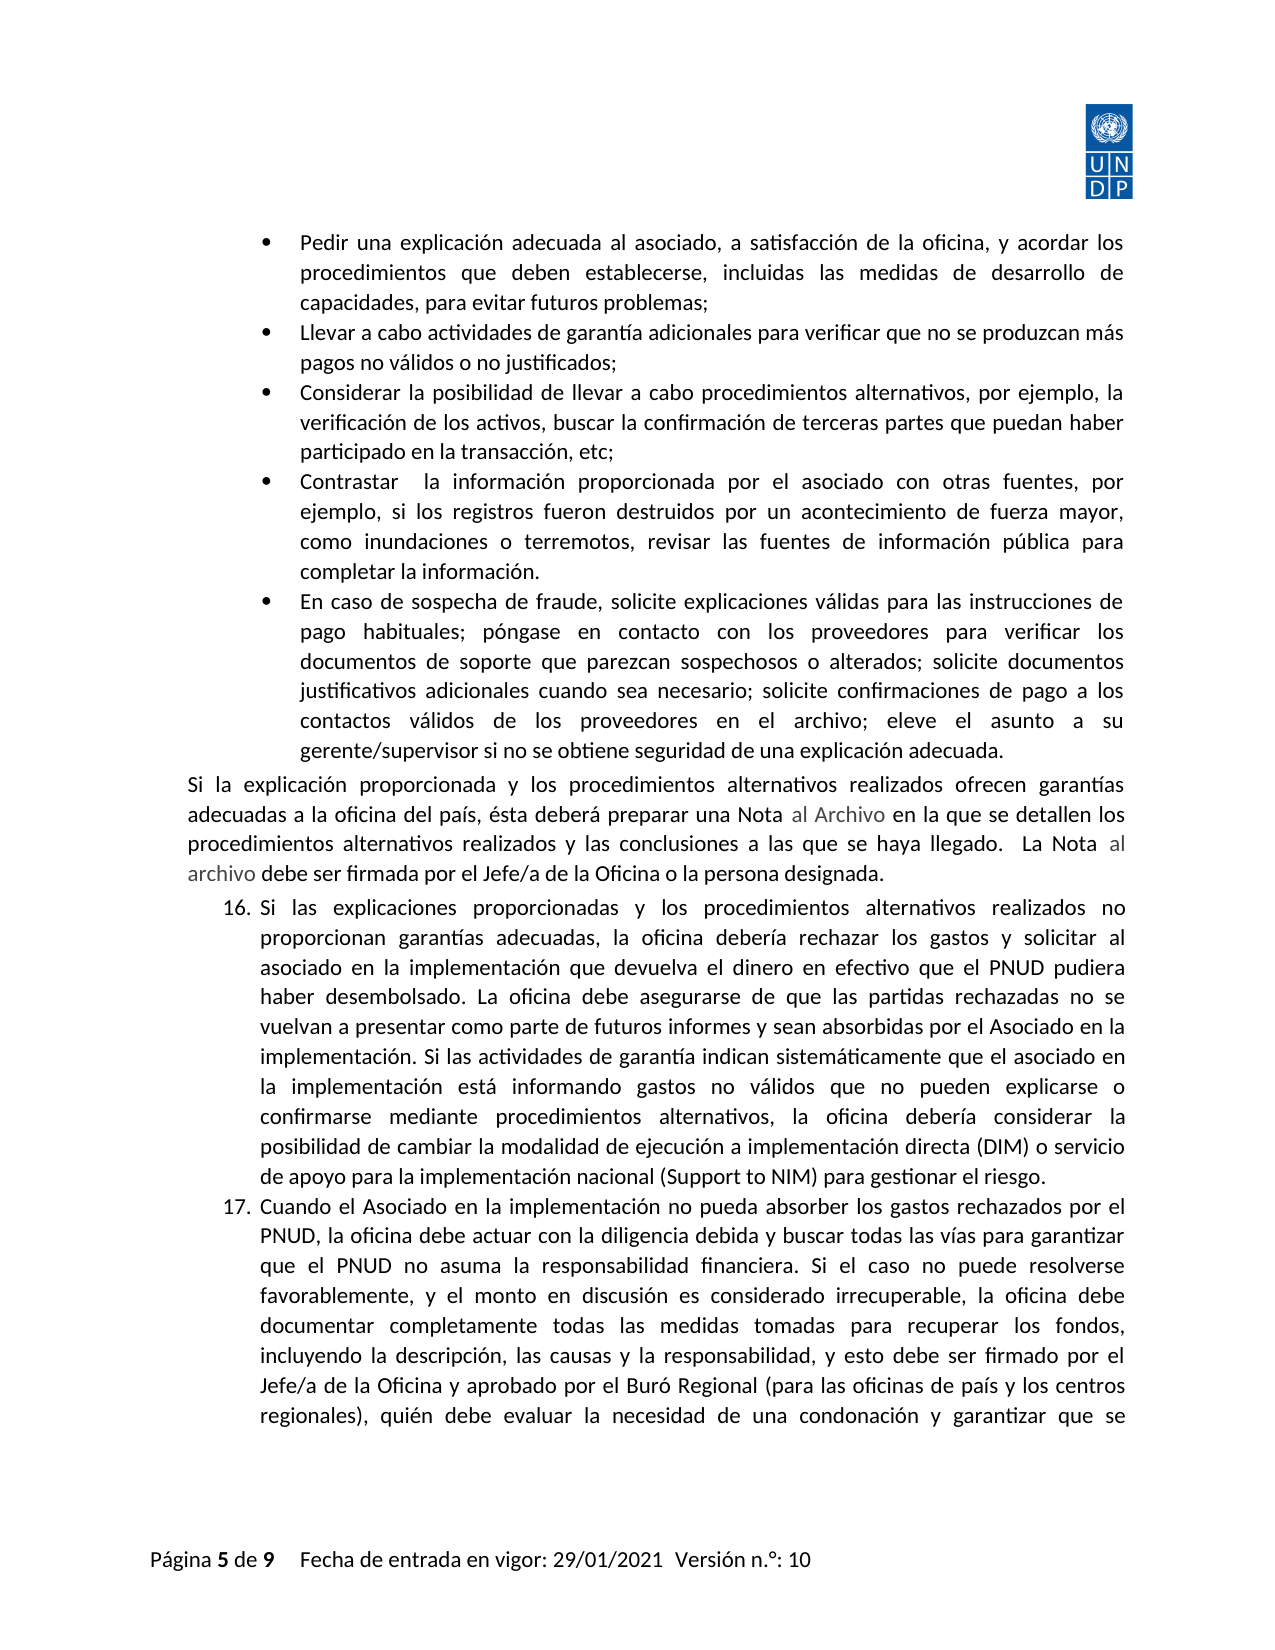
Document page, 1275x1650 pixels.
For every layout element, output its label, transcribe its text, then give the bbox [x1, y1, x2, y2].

list En caso de sospecha de fraude, solicite explicaciones válidas para las instrucciones de pago habituales; póngase en contacto con los proveedores para verificar los documentos de soporte que parezcan sospechosos o alterados; solicite documentos justificativos adicionales cuando sea necesario; solicite confirmaciones de pago a los contactos válidos de los proveedores en el archivo; eleve el asunto a su gerente/supervisor si no se obtiene seguridad de una explicación adecuada. [262, 587, 1125, 764]
picture [1084, 104, 1133, 199]
list Pedir una explicación adecuada al asociado, a satisfacción de la oficina, y acordar los procedimientos que deben establecerse, incluidas las medidas de desarrollo de capacidades, para evitar futuros problemas; [262, 228, 1125, 316]
list Llevar a cabo actividades de garantía adicionales para verificar que no se produzcan más pagos no válidos o no justificados; [262, 318, 1125, 376]
list Considerar la posibilidad de llevar a cabo procedimientos alternativos, por ejemplo, la verificación de los activos, buscar la confirmación de terceras partes que puedan haber participado en la transacción, etc; [262, 378, 1125, 466]
list Si las explicaciones proporcionadas y los procedimientos alternativos realizados no proporcionan garantías adecuadas, la oficina debería rechazar los gastos y solicitar al asociado en la implementación que devuelva el dinero en efectivo que el PNUD pudiera haber desembolsado. La oficina debe asegurarse de que las partidas rechazadas no se vuelvan a presentar como parte de futuros informes y sean absorbidas por el Asociado en la implementación. Si las actividades de garantía indican sistemáticamente que el asociado en la implementación está informando gastos no válidos que no pueden explicarse o confirmarse mediante procedimientos alternativos, la oficina debería considerar la posibilidad de cambiar la modalidad de ejecución a implementación directa (DIM) o servicio de apoyo para la implementación nacional (Support to NIM) para gestionar el riesgo. [222, 893, 1127, 1190]
text Si la explicación proporcionada y los procedimientos alternativos realizados ofrecen garantías adecuadas a la oficina del país, ésta deberá preparar una Nota al Archivo en la que se detallen los procedimientos alternativos realizados y las conclusiones a las que se haya llegado. La Nota al archivo debe ser firmada por el Jefe/a de la Oficina o la persona designada. [187, 770, 1125, 887]
list Contrastar la información proporcionada por el asociado con otras fuentes, por ejemplo, si los registros fueron destruidos por un acontecimiento de fuerza mayor, como inundaciones o terremotos, revisar las fuentes de información pública para completar la información. [262, 467, 1125, 585]
